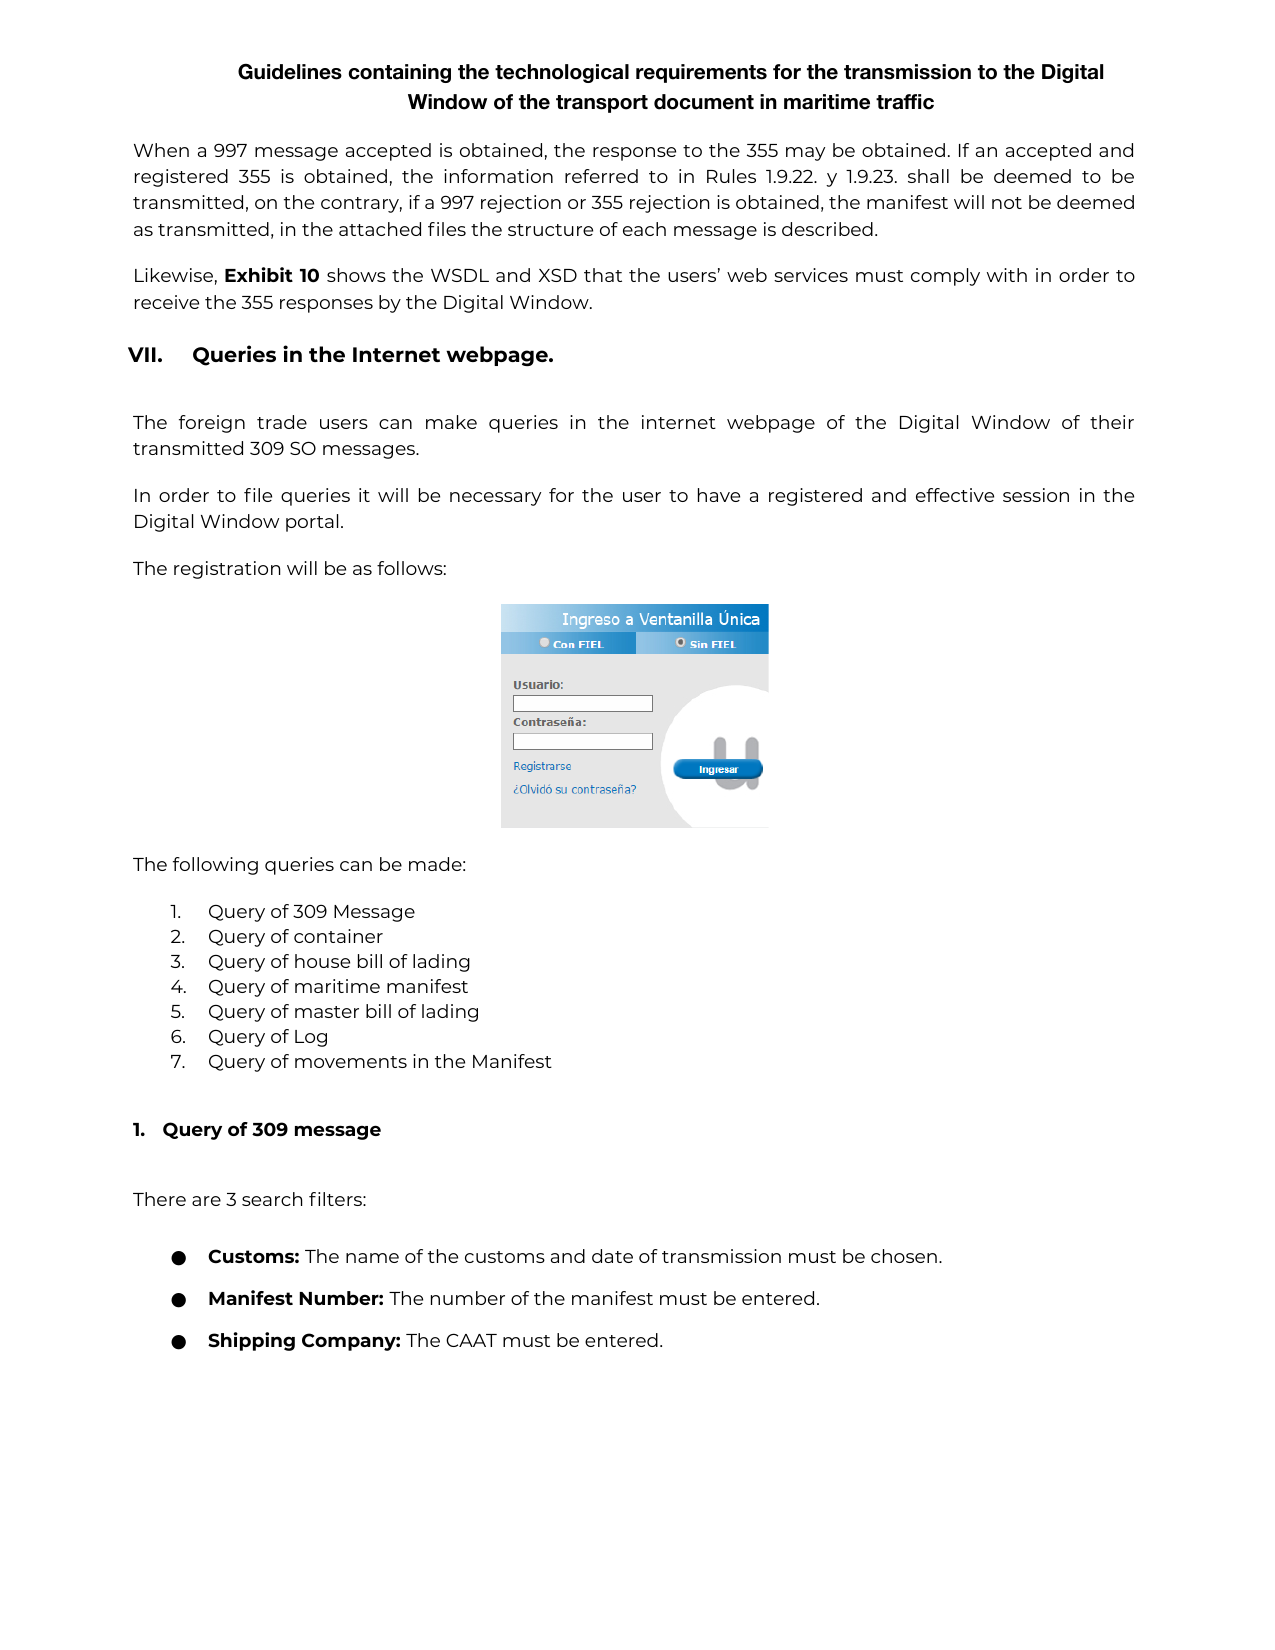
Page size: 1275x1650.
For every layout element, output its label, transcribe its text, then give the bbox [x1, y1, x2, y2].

text The registration will be as follows: [133, 557, 1137, 580]
text In order to file queries it will be necessary for the user to have a registered and effective session in the Digital Window portal. [133, 484, 1137, 533]
text The foreign trade users can make queries in the internet webpage of the Digital Window of their transmitted 309 SO messages. [133, 411, 1137, 460]
list Query of maritime manifest [170, 975, 1137, 998]
list Query of movements in the Manifest [170, 1050, 1137, 1073]
list Query of 309 Message [170, 900, 1137, 923]
text When a 997 message accepted is obtained, the response to the 355 may be obtained. If an accepted and registered 355 is obtained, the information referred to in Rules 1.9.22. y 1.9.23. shall be deemed to be transmitted, on the contrary, if a 997 rejection or 355 rejection is obtained, the manifest will not be deemed as transmitted, in the attached files the structure of each message is described. [133, 139, 1137, 241]
text The following queries can be made: [133, 853, 1137, 876]
list Shipping Company: The CAAT must be entered. [170, 1320, 1137, 1358]
list Query of Log [170, 1025, 1137, 1048]
picture [501, 604, 769, 828]
text Likewise, Exhibit 10 shows the WSDL and XSD that the users’ web services must comply with in order to receive the 355 responses by the Digital Window. [133, 265, 1137, 314]
list Customs: The name of the customs and date of transmission must be chosen. [170, 1236, 1137, 1274]
list Manifest Number: The number of the manifest must be entered. [170, 1278, 1137, 1316]
text There are 3 search filters: [133, 1188, 1137, 1211]
subtitle Query of 309 message [133, 1119, 1137, 1142]
list Query of house bill of lading [170, 950, 1137, 973]
list Query of master bill of lading [170, 1000, 1137, 1023]
subtitle Queries in the Internet webpage. [162, 342, 1137, 367]
list Query of container [170, 925, 1137, 948]
